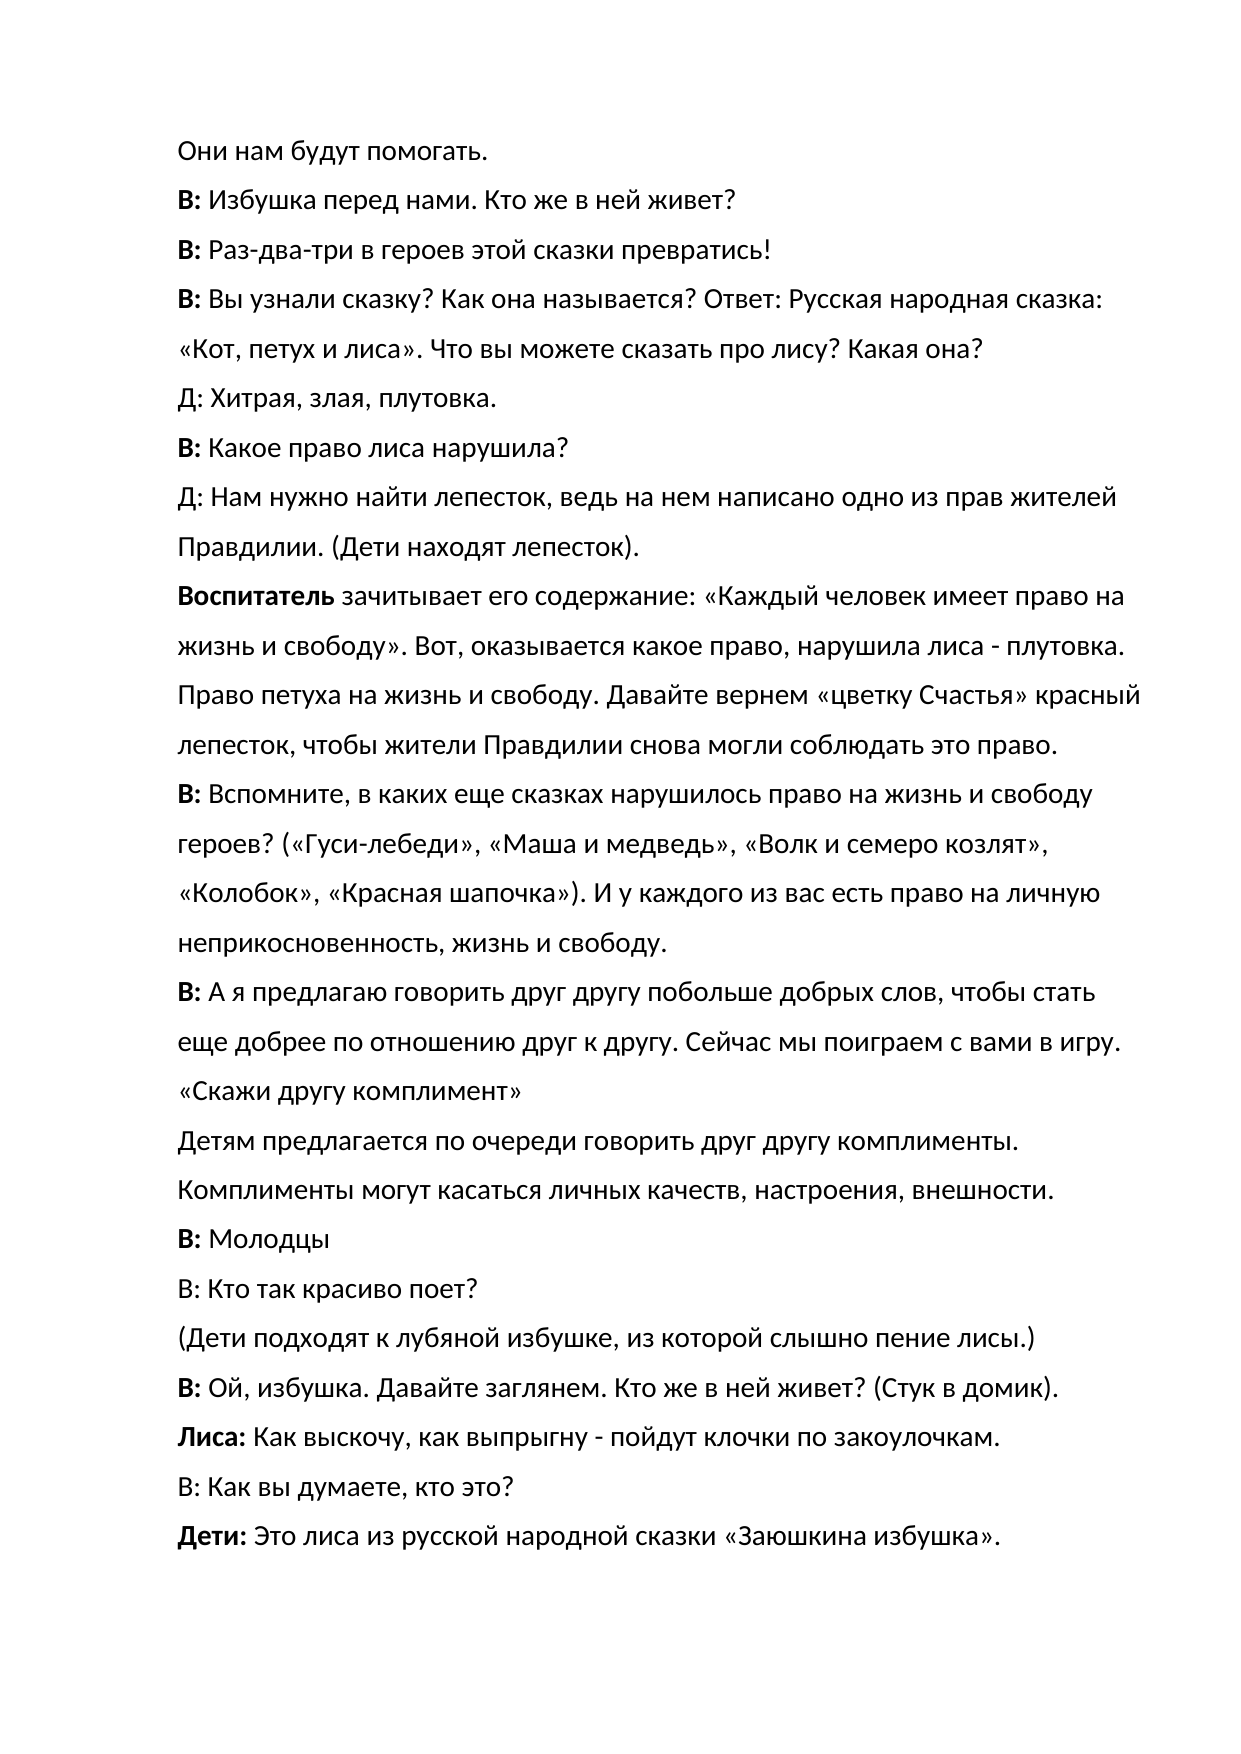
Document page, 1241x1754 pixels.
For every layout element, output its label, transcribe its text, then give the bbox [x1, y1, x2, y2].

text В: Какое право лиса нарушила? [177, 415, 1152, 464]
text В: Вспомните, в каких еще сказках нарушилось право на жизнь и свободу героев? («Гуси-лебеди», «Маша и медведь», «Волк и семеро козлят», «Колобок», «Красная шапочка»). И у каждого из вас есть право на личную неприкосновенность, жизнь и свободу. [177, 761, 1152, 959]
text Детям предлагается по очереди говорить друг другу комплименты. Комплименты могут касаться личных качеств, настроения, внешности. [177, 1108, 1152, 1207]
text Дети: Это лиса из русской народной сказки «Заюшкина избушка». [177, 1503, 1152, 1553]
text Лиса: Как выскочу, как выпрыгну - пойдут клочки по закоулочкам. [177, 1404, 1152, 1454]
text В: Ой, избушка. Давайте заглянем. Кто же в ней живет? (Стук в домик). [177, 1355, 1152, 1404]
text В: Кто так красиво поет? [177, 1256, 1152, 1306]
text В: А я предлагаю говорить друг другу побольше добрых слов, чтобы стать еще добрее по отношению друг к другу. Сейчас мы поиграем с вами в игру. [177, 959, 1152, 1058]
text Они нам будут помогать. [177, 118, 1152, 168]
text (Дети подходят к лубяной избушке, из которой слышно пение лисы.) [177, 1306, 1152, 1355]
text Воспитатель зачитывает его содержание: «Каждый человек имеет право на жизнь и свободу». Вот, оказывается какое право, нарушила лиса - плутовка. Право петуха на жизнь и свободу. Давайте вернем «цветку Счастья» красный лепесток, чтобы жители Правдилии снова могли соблюдать это право. [177, 563, 1152, 761]
text Д: Нам нужно найти лепесток, ведь на нем написано одно из прав жителей Правдилии. (Дети находят лепесток). [177, 464, 1152, 563]
text В: Избушка перед нами. Кто же в ней живет? [177, 168, 1152, 217]
text Д: Хитрая, злая, плутовка. [177, 366, 1152, 415]
text В: Как вы думаете, кто это? [177, 1454, 1152, 1503]
text «Скажи другу комплимент» [177, 1058, 1152, 1108]
text В: Молодцы [177, 1207, 1152, 1256]
text В: Раз-два-три в героев этой сказки превратись! [177, 217, 1152, 267]
text В: Вы узнали сказку? Как она называется? Ответ: Русская народная сказка: «Кот, петух и лиса». Что вы можете сказать про лису? Какая она? [177, 267, 1152, 366]
